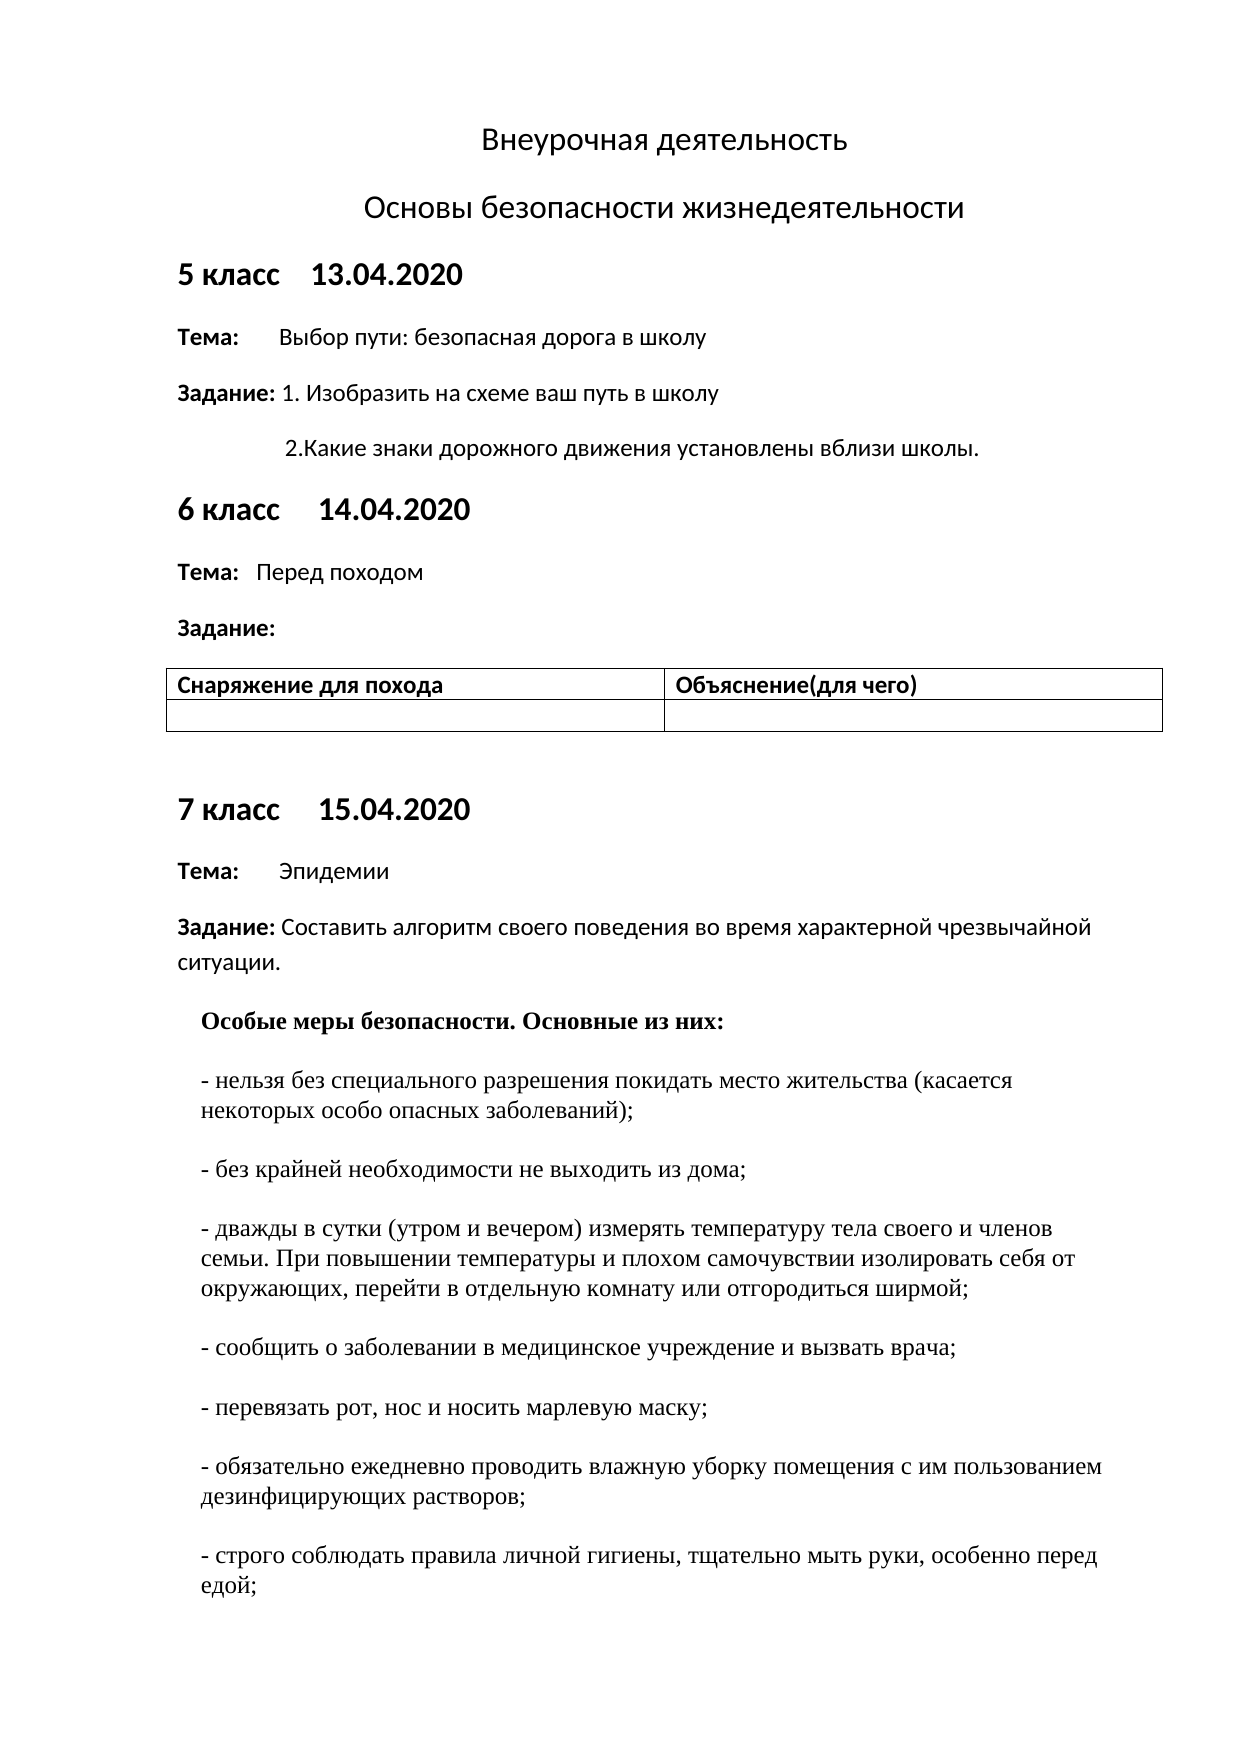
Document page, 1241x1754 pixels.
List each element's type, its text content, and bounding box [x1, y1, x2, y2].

text - сообщить о заболевании в медицинское учреждение и вызвать врача; [201, 1331, 1113, 1361]
table_header Снаряжение для похода [167, 669, 664, 699]
text Особые меры безопасности. Основные из них: [201, 1004, 1113, 1034]
text - перевязать рот, нос и носить марлевую маску; [201, 1390, 1113, 1420]
text 2.Какие знаки дорожного движения установлены вблизи школы. [177, 433, 1152, 463]
text 6 класс 14.04.2020 [177, 488, 1152, 529]
table_cell [167, 700, 664, 731]
text Тема: Эпидемии [177, 855, 1152, 886]
text Задание: [177, 612, 1152, 642]
table_header Объяснение(для чего) [665, 669, 1162, 699]
text - обязательно ежедневно проводить влажную уборку помещения с им пользованием дезинфицирующих растворов; [201, 1449, 1113, 1509]
text - строго соблюдать правила личной гигиены, тщательно мыть руки, особенно перед едой; [201, 1539, 1113, 1599]
text - нельзя без специального разрешения покидать место жительства (касается некоторых особо опасных заболеваний); [201, 1064, 1113, 1124]
text 5 класс 13.04.2020 [177, 253, 1152, 294]
text Тема: Перед походом [177, 556, 1152, 587]
text Основы безопасности жизнедеятельности [177, 186, 1152, 226]
text - без крайней необходимости не выходить из дома; [201, 1153, 1113, 1183]
table_cell [665, 700, 1162, 731]
text Внеурочная деятельность [177, 118, 1152, 159]
text - дважды в сутки (утром и вечером) измерять температуру тела своего и членов семьи. При повышении температуры и плохом самочувствии изолировать себя от окружающих, перейти в отдельную комнату или отгородиться ширмой; [201, 1212, 1113, 1302]
text Задание: Составить алгоритм своего поведения во время характерной чрезвычайной ситуации. [177, 911, 1152, 977]
text Задание: 1. Изобразить на схеме ваш путь в школу [177, 377, 1152, 407]
text Тема: Выбор пути: безопасная дорога в школу [177, 321, 1152, 351]
text 7 класс 15.04.2020 [177, 788, 1152, 828]
